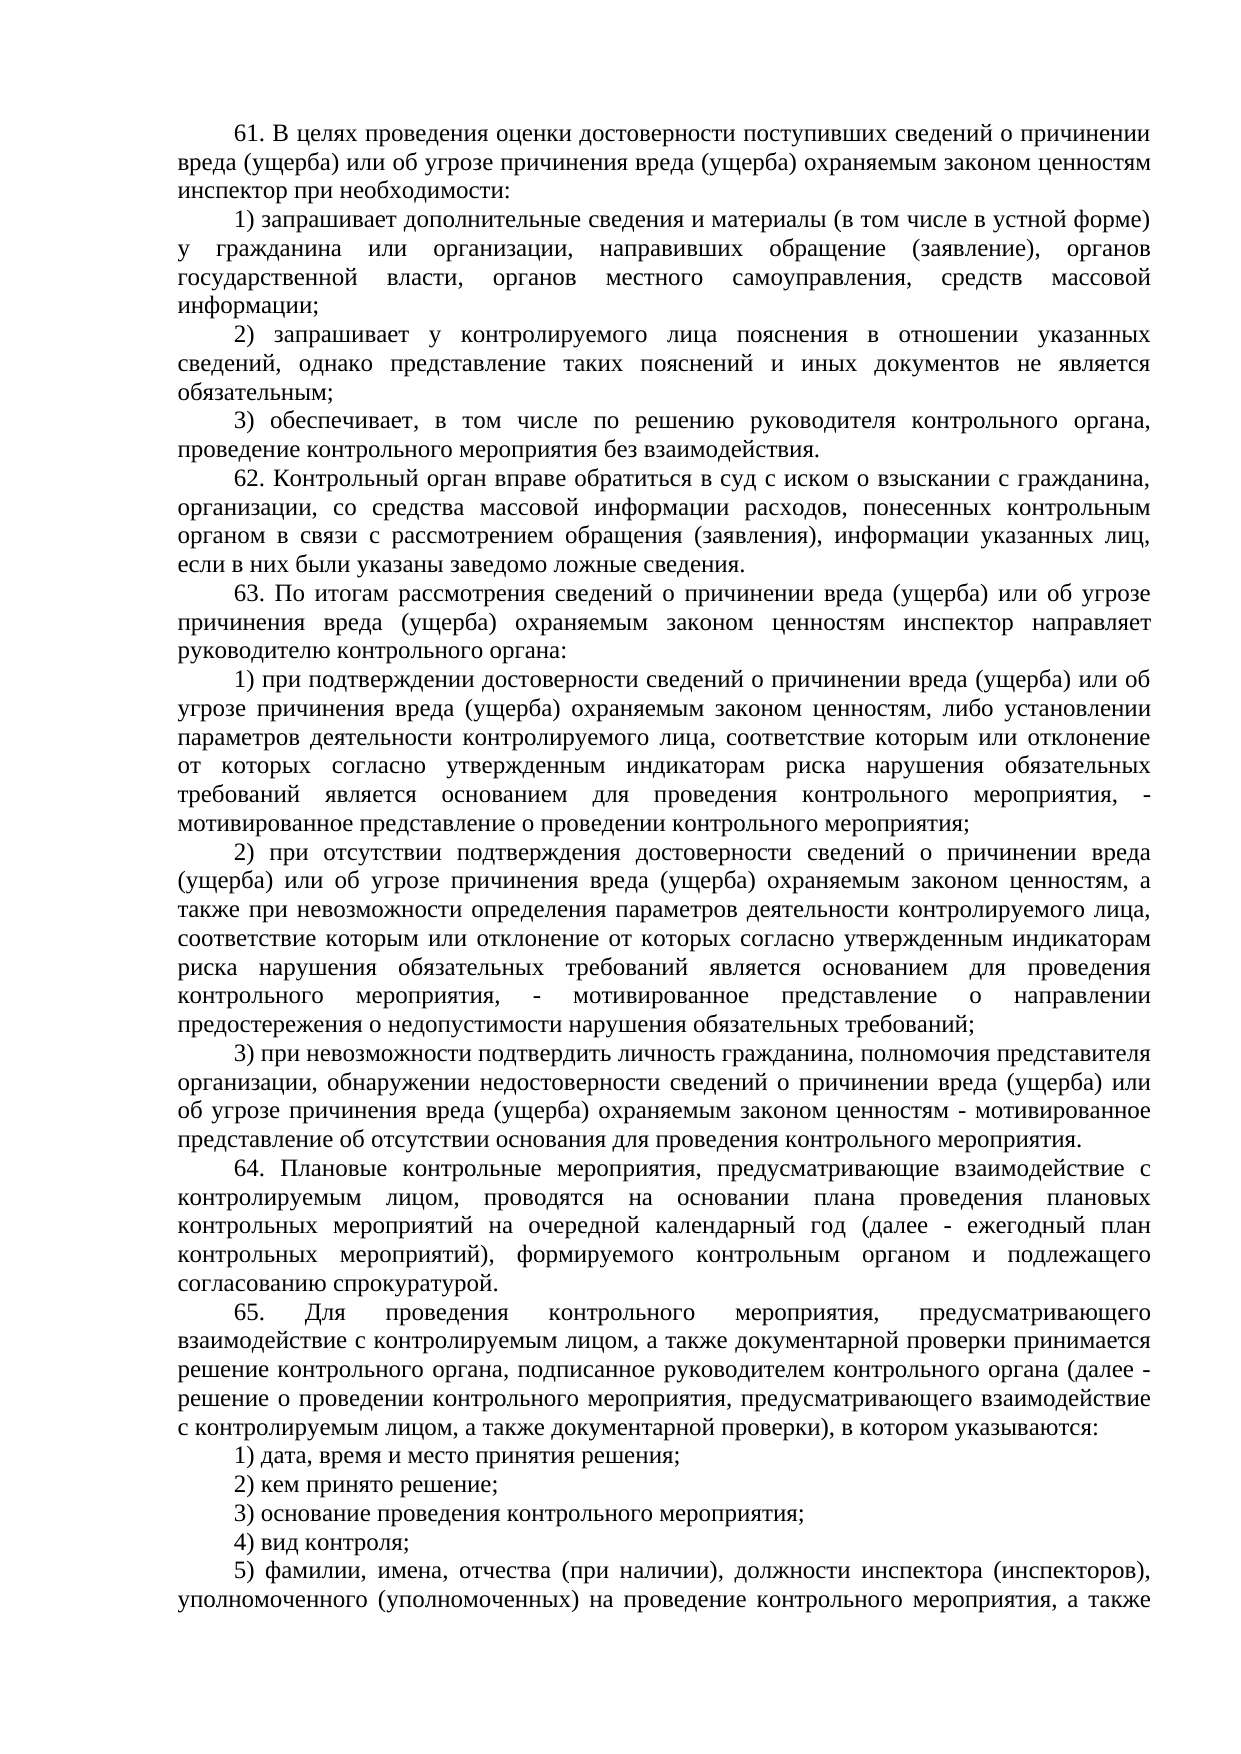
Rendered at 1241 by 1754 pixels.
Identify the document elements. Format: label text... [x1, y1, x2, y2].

text 63. По итогам рассмотрения сведений о причинении вреда (ущерба) или об угрозе причинения вреда (ущерба) охраняемым законом ценностям инспектор направляет руководителю контрольного органа: [177, 578, 1152, 664]
text 3) обеспечивает, в том числе по решению руководителя контрольного органа, проведение контрольного мероприятия без взаимодействия. [177, 406, 1152, 463]
text 64. Плановые контрольные мероприятия, предусматривающие взаимодействие с контролируемым лицом, проводятся на основании плана проведения плановых контрольных мероприятий на очередной календарный год (далее - ежегодный план контрольных мероприятий), формируемого контрольным органом и подлежащего согласованию спрокуратурой. [177, 1153, 1152, 1297]
text 2) при отсутствии подтверждения достоверности сведений о причинении вреда (ущерба) или об угрозе причинения вреда (ущерба) охраняемым законом ценностям, а также при невозможности определения параметров деятельности контролируемого лица, соответствие которым или отклонение от которых согласно утвержденным индикаторам риска нарушения обязательных требований является основанием для проведения контрольного мероприятия, - мотивированное представление о направлении предостережения о недопустимости нарушения обязательных требований; [177, 837, 1152, 1038]
text 3) при невозможности подтвердить личность гражданина, полномочия представителя организации, обнаружении недостоверности сведений о причинении вреда (ущерба) или об угрозе причинения вреда (ущерба) охраняемым законом ценностям - мотивированное представление об отсутствии основания для проведения контрольного мероприятия. [177, 1038, 1152, 1153]
text 65. Для проведения контрольного мероприятия, предусматривающего взаимодействие с контролируемым лицом, а также документарной проверки принимается решение контрольного органа, подписанное руководителем контрольного органа (далее - решение о проведении контрольного мероприятия, предусматривающего взаимодействие с контролируемым лицом, а также документарной проверки), в котором указываются: [177, 1297, 1152, 1441]
text 62. Контрольный орган вправе обратиться в суд с иском о взыскании с гражданина, организации, со средства массовой информации расходов, понесенных контрольным органом в связи с рассмотрением обращения (заявления), информации указанных лиц, если в них были указаны заведомо ложные сведения. [177, 463, 1152, 578]
text 3) основание проведения контрольного мероприятия; [177, 1498, 1152, 1527]
text 1) запрашивает дополнительные сведения и материалы (в том числе в устной форме) у гражданина или организации, направивших обращение (заявление), органов государственной власти, органов местного самоуправления, средств массовой информации; [177, 204, 1152, 319]
text 1) при подтверждении достоверности сведений о причинении вреда (ущерба) или об угрозе причинения вреда (ущерба) охраняемым законом ценностям, либо установлении параметров деятельности контролируемого лица, соответствие которым или отклонение от которых согласно утвержденным индикаторам риска нарушения обязательных требований является основанием для проведения контрольного мероприятия, - мотивированное представление о проведении контрольного мероприятия; [177, 664, 1152, 837]
text 2) кем принято решение; [177, 1469, 1152, 1498]
text 2) запрашивает у контролируемого лица пояснения в отношении указанных сведений, однако представление таких пояснений и иных документов не является обязательным; [177, 319, 1152, 406]
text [177, 1556, 1152, 1613]
text 1) дата, время и место принятия решения; [177, 1441, 1152, 1469]
text 61. В целях проведения оценки достоверности поступивших сведений о причинении вреда (ущерба) или об угрозе причинения вреда (ущерба) охраняемым законом ценностям инспектор при необходимости: [177, 118, 1152, 204]
text 4) вид контроля; [177, 1527, 1152, 1556]
